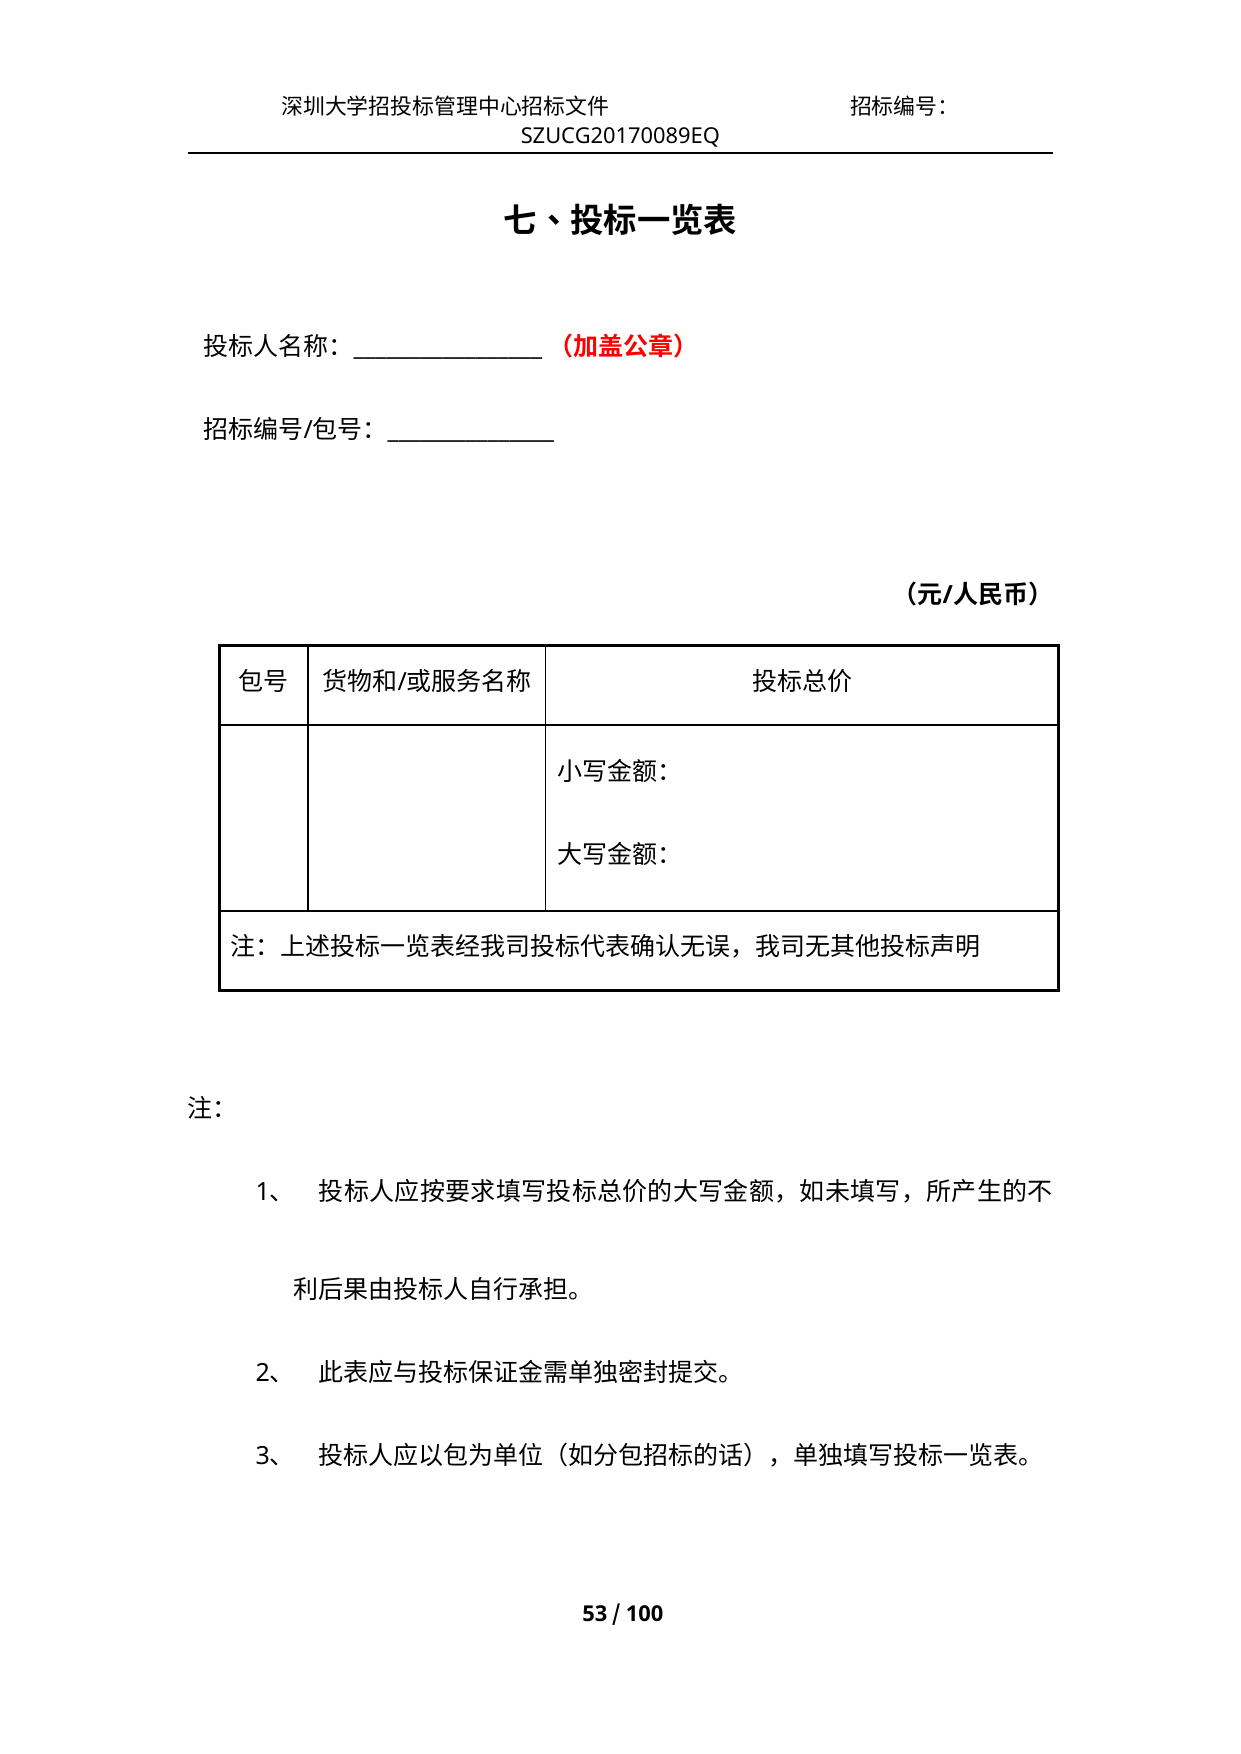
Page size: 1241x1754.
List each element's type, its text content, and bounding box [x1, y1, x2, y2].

list 此表应与投标保证金需单独密封提交。 [255, 1338, 1053, 1403]
text （元/人民币） [187, 560, 1053, 625]
list 投标人应按要求填写投标总价的大写金额，如未填写，所产生的不利后果由投标人自行承担。 [255, 1157, 1053, 1320]
text 招标编号/包号：_______________ [203, 395, 1053, 460]
table_header 包号 [221, 647, 307, 724]
table_header 货物和/或服务名称 [309, 647, 545, 724]
text 投标人名称：_________________ （加盖公章） [203, 312, 1053, 377]
list 投标人应以包为单位（如分包招标的话），单独填写投标一览表。 [255, 1421, 1053, 1486]
text 注： [100, 1074, 1053, 1139]
table_cell 注：上述投标一览表经我司投标代表确认无误，我司无其他投标声明 [221, 912, 1057, 989]
subtitle 七、投标一览表 [187, 187, 1053, 252]
table_cell 小写金额： 大写金额： [546, 726, 1057, 910]
table_cell [221, 726, 307, 910]
table_cell [309, 726, 545, 910]
table_header 投标总价 [546, 647, 1057, 724]
